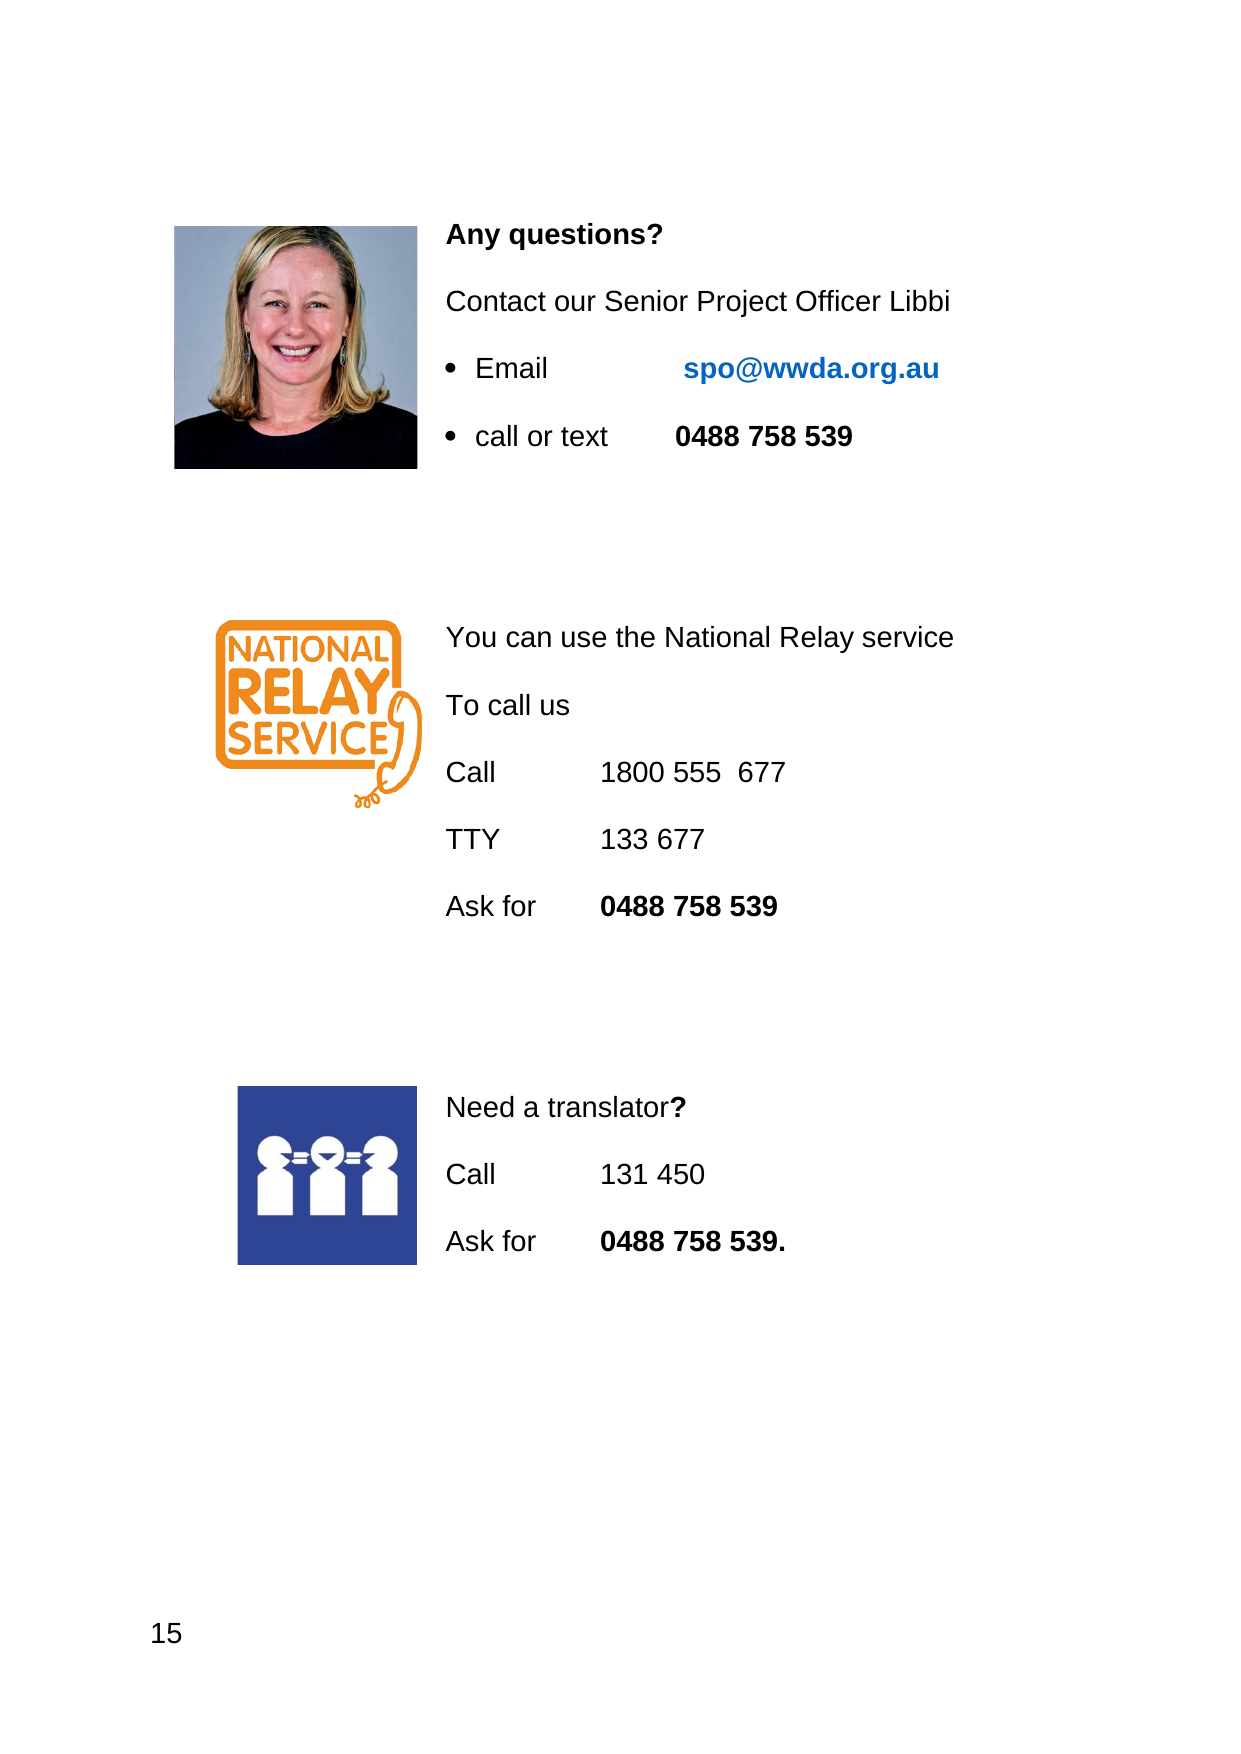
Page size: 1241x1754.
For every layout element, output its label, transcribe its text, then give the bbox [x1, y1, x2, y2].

picture [174, 226, 418, 469]
text Call 1800 555 677 [445, 754, 1090, 788]
text Ask for 0488 758 539 [445, 889, 1090, 922]
text To call us [445, 687, 1090, 721]
picture [237, 1086, 417, 1265]
text Any questions? Contact our Senior Project Officer Libbi [445, 217, 1090, 318]
list call or text 0488 758 539 [445, 419, 1090, 452]
list Email spo@wwda.org.au [445, 351, 1090, 385]
picture [215, 620, 422, 808]
text Need a translator? [445, 1090, 1090, 1123]
text You can use the National Relay service [445, 620, 1090, 654]
text TTY 133 677 [431, 822, 1090, 855]
text Call 131 450 [445, 1157, 1090, 1191]
text Ask for 0488 758 539. [445, 1224, 1090, 1258]
